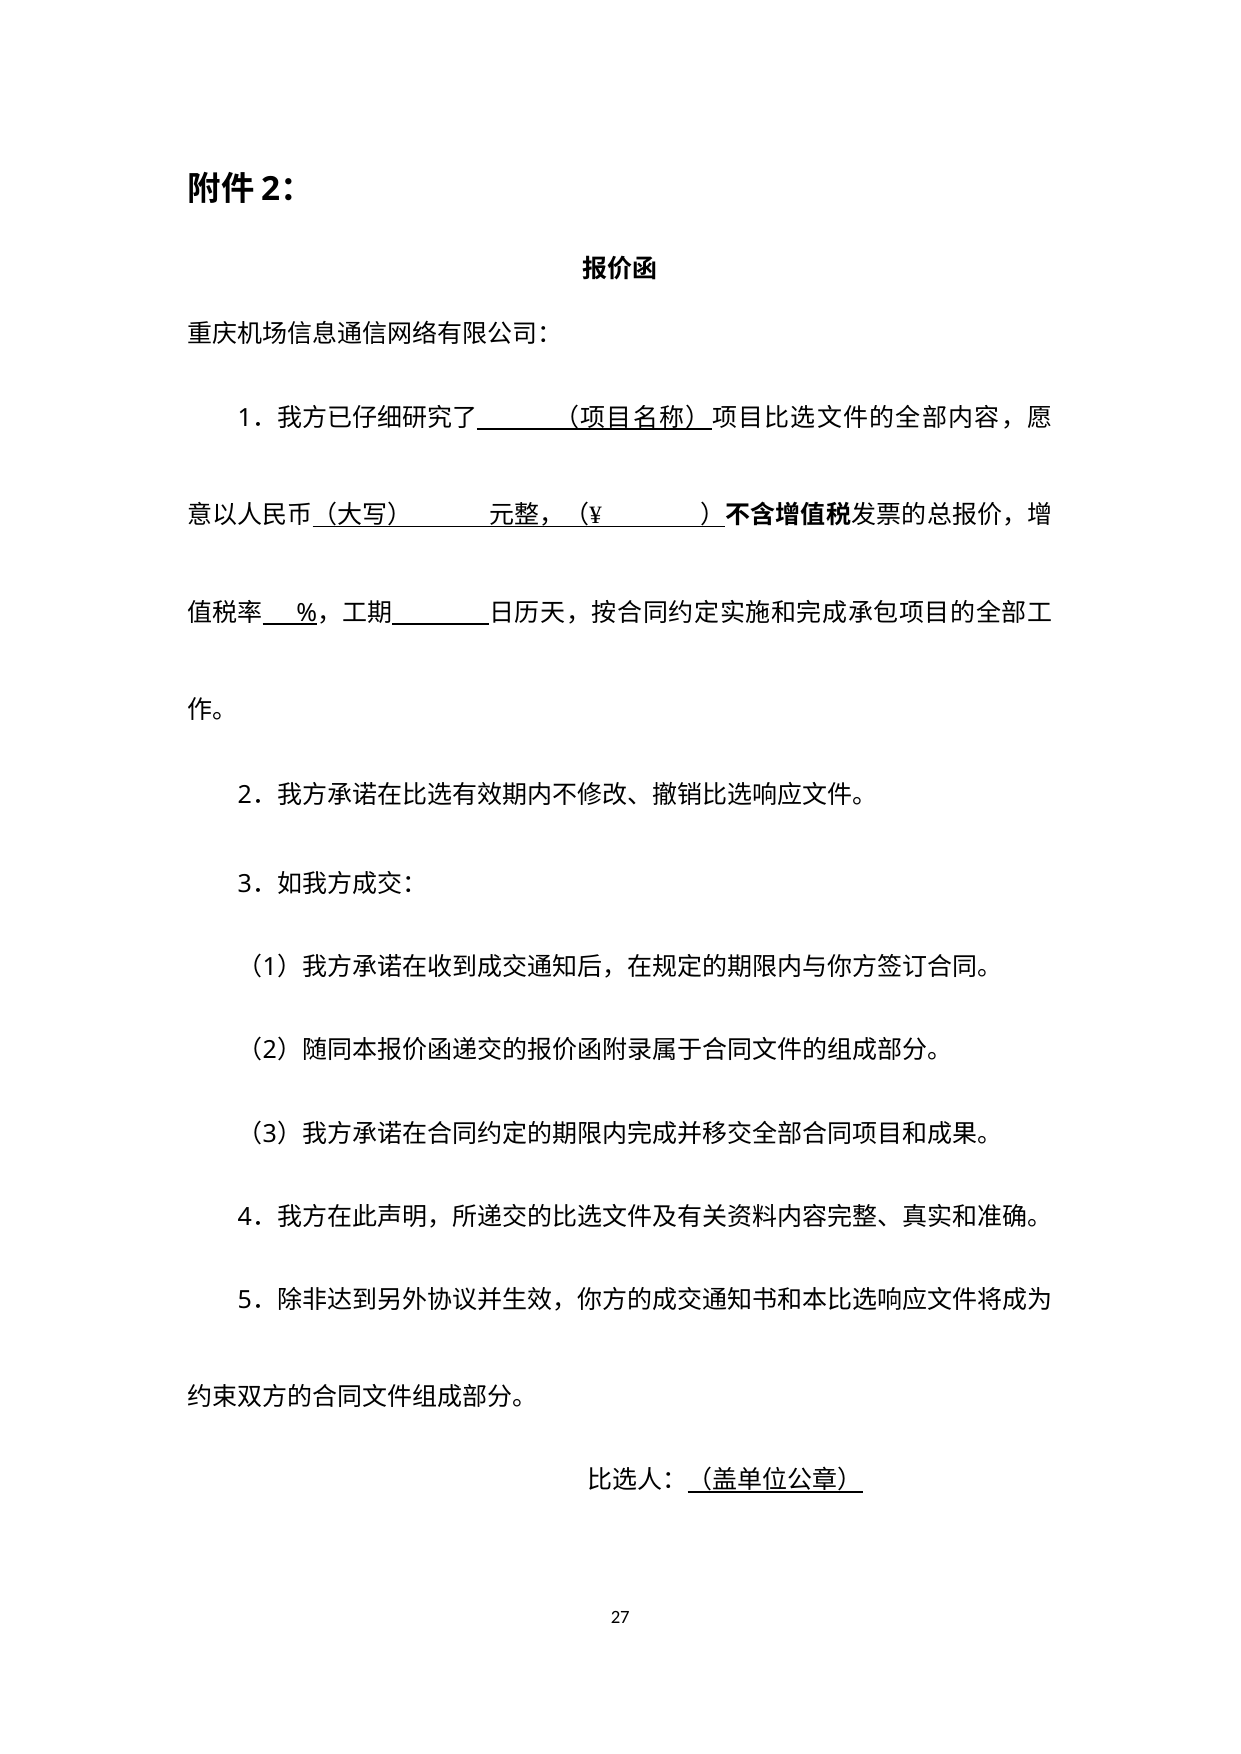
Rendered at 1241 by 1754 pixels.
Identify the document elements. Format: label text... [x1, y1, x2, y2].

text （1）我方承诺在收到成交通知后，在规定的期限内与你方签订合同。 [187, 932, 1061, 997]
text 2．我方承诺在比选有效期内不修改、撤销比选响应文件。 [187, 760, 1055, 825]
text 报价函 [187, 234, 1053, 299]
text 1．我方已仔细研究了 （项目名称）项目比选文件的全部内容，愿意以人民币（大写） 元整，（¥ ）不含增值税发票的总报价，增值税率 %，工期 日历天，按合同约定实施和完成承包项目的全部工作。 [187, 383, 1053, 740]
text 比选人：（盖单位公章） [187, 1446, 1031, 1511]
text （2）随同本报价函递交的报价函附录属于合同文件的组成部分。 [187, 1016, 1055, 1081]
text 3．如我方成交： [187, 849, 1055, 914]
text 重庆机场信息通信网络有限公司： [187, 299, 1053, 364]
text 附件2： [187, 162, 1053, 210]
text 4．我方在此声明，所递交的比选文件及有关资料内容完整、真实和准确。 [187, 1182, 1055, 1247]
text （3）我方承诺在合同约定的期限内完成并移交全部合同项目和成果。 [187, 1099, 1055, 1164]
text 5．除非达到另外协议并生效，你方的成交通知书和本比选响应文件将成为约束双方的合同文件组成部分。 [187, 1265, 1055, 1427]
